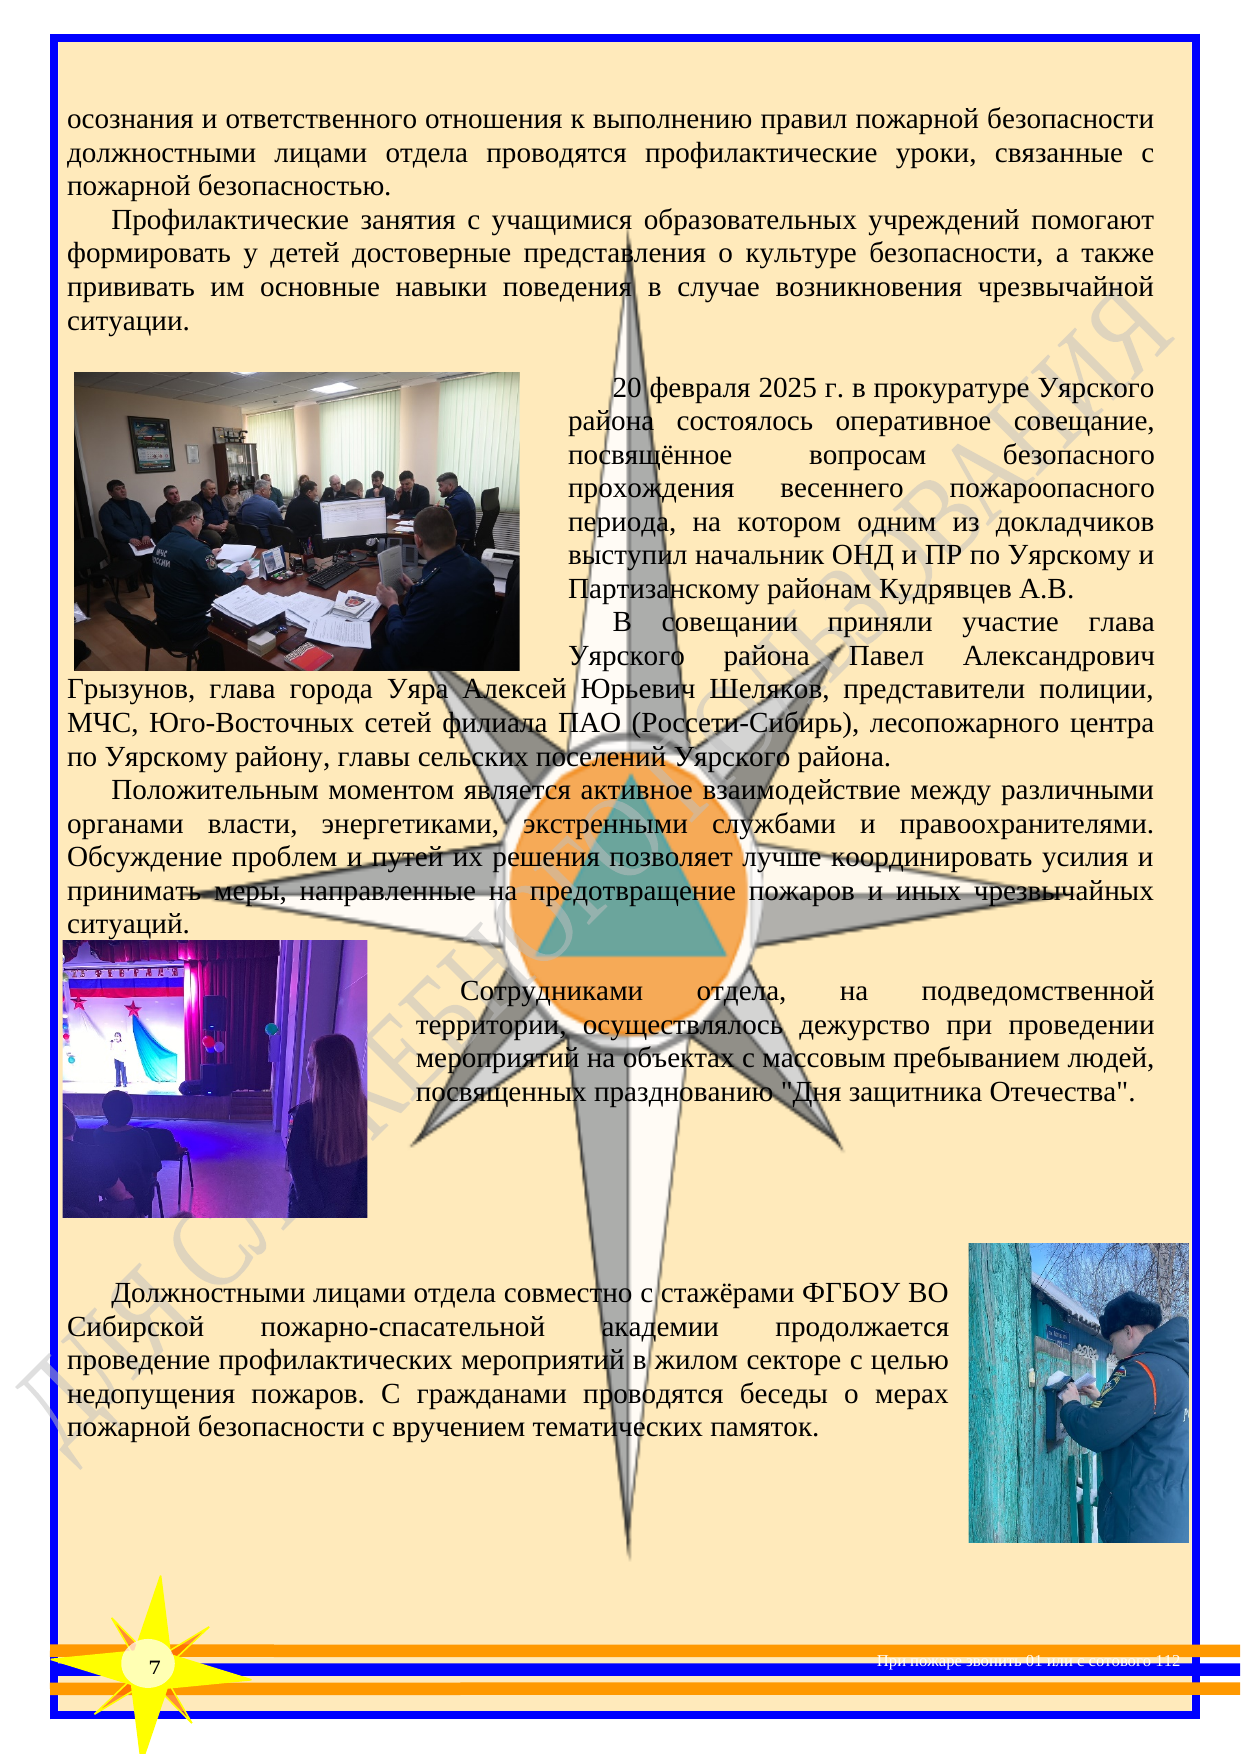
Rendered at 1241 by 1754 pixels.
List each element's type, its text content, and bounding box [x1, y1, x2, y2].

picture [1168, 1658, 1192, 1663]
picture [1113, 1658, 1121, 1663]
picture [58, 1387, 67, 1434]
picture [245, 1676, 1192, 1682]
picture [956, 1658, 970, 1663]
text Сотрудниками отдела, на подведомственной территории, осуществлялось дежурство при проведении мероприятий на объектах с массовым пребыванием людей, посвященных празднованию "Дня защитника Отечества". [367, 973, 1155, 1108]
picture [1039, 1658, 1047, 1663]
picture [58, 42, 1192, 1644]
picture [982, 1658, 990, 1663]
text Должностными лицами отдела совместно с стажёрами ФГБОУ ВО Сибирской пожарно-спасательной академии продолжается проведение профилактических мероприятий в жилом секторе с целью недопущения пожаров. С гражданами проводятся беседы о мерах пожарной безопасности с вручением тематических памяток. [67, 1275, 967, 1443]
picture [58, 1696, 111, 1711]
text 20 февраля 2025 г. в прокуратуре Уярского района состоялось оперативное совещание, посвящённое вопросам безопасного прохождения весеннего пожароопасного периода, на котором одним из докладчиков выступил начальник ОНД и ПР по Уярскому и Партизанскому районам Кудрявцев А.В. [67, 370, 1155, 604]
text Профилактические занятия с учащимися образовательных учреждений помогают формировать у детей достоверные представления о культуре безопасности, а также прививать им основные навыки поведения в случае возникновения чрезвычайной ситуации. [67, 202, 1155, 336]
picture [1144, 1658, 1159, 1663]
picture [58, 1676, 118, 1682]
text Положительным моментом является активное взаимодействие между различными органами власти, энергетиками, экстренными службами и правоохранителями. Обсуждение проблем и путей их решения позволяет лучше координировать усилия и принимать меры, направленные на предотвращение пожаров и иных чрезвычайных ситуаций. [67, 772, 1155, 940]
picture [1017, 1658, 1026, 1663]
picture [1090, 1658, 1098, 1663]
picture [1129, 1658, 1137, 1663]
picture [184, 1657, 878, 1663]
picture [103, 1696, 133, 1711]
picture [921, 1658, 932, 1663]
text В совещании приняли участие глава Уярского района Павел Александрович Грызунов, глава города Уяра Алексей Юрьевич Шеляков, представители полиции, МЧС, Юго-Восточных сетей филиала ПАО (Россети-Сибирь), лесопожарного центра по Уярскому району, главы сельских поселений Уярского района. [67, 604, 1155, 772]
picture [1079, 1658, 1090, 1663]
picture [178, 1695, 1192, 1711]
picture [161, 1698, 177, 1711]
picture [933, 1658, 947, 1663]
